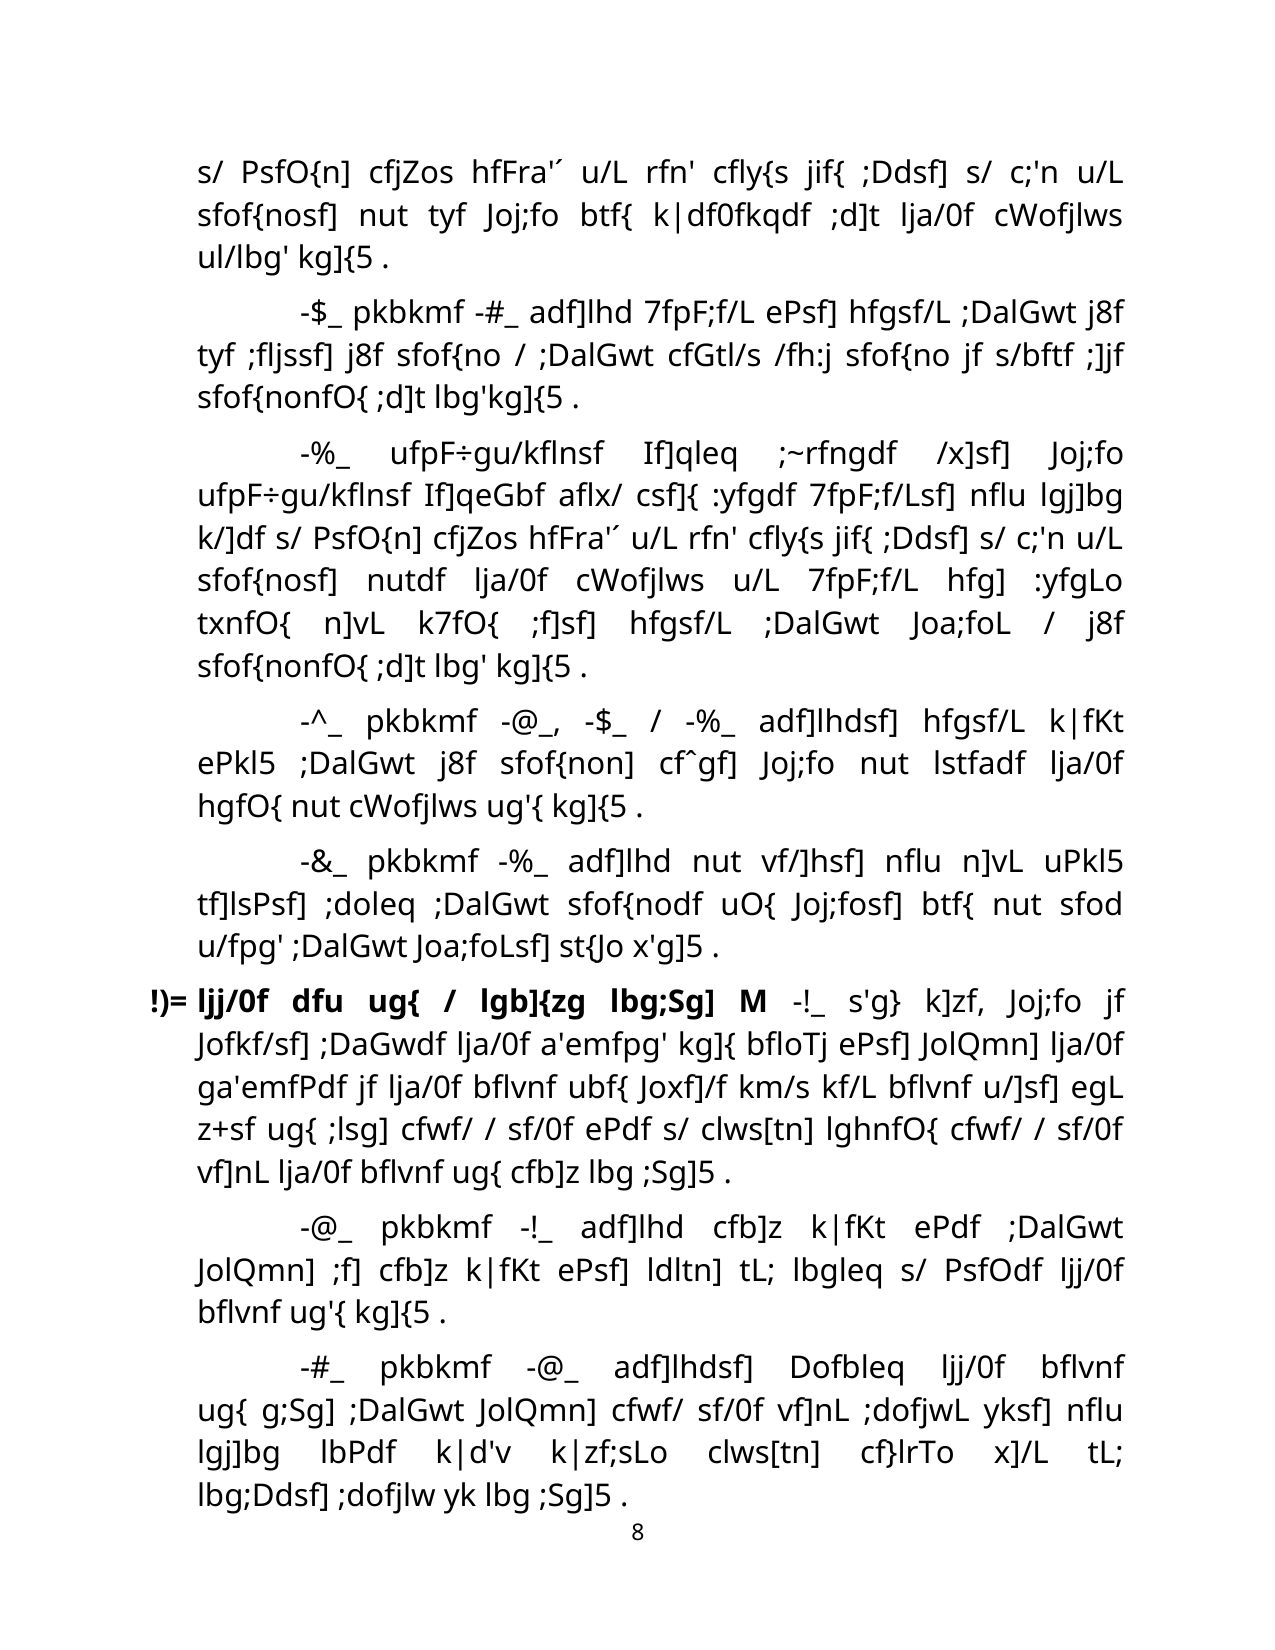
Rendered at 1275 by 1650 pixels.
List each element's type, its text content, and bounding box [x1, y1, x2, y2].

text -&_ pkbkmf -%_ adf]lhd nut vf/]hsf] nflu n]vL uPkl5 tf]lsPsf] ;doleq ;DalGwt sfof{nodf uO{ Joj;fosf] btf{ nut sfod u/fpg' ;DalGwt Joa;foLsf] st{Jo x'g]5 . [197, 839, 1125, 967]
text -@_ pkbkmf -!_ adf]lhd cfb]z k|fKt ePdf ;DalGwt JolQmn] ;f] cfb]z k|fKt ePsf] ldltn] tL; lbgleq s/ PsfOdf ljj/0f bflvnf ug'{ kg]{5 . [197, 1205, 1125, 1333]
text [197, 150, 1125, 278]
text -^_ pkbkmf -@_, -$_ / -%_ adf]lhdsf] hfgsf/L k|fKt ePkl5 ;DalGwt j8f sfof{non] cfˆgf] Joj;fo nut lstfadf lja/0f hgfO{ nut cWofjlws ug'{ kg]{5 . [197, 699, 1125, 827]
text -%_ ufpF÷gu/kflnsf If]qleq ;~rfngdf /x]sf] Joj;fo ufpF÷gu/kflnsf If]qeGbf aflx/ csf]{ :yfgdf 7fpF;f/Lsf] nflu lgj]bg k/]df s/ PsfO{n] cfjZos hfFra'´ u/L rfn' cfly{s jif{ ;Ddsf] s/ c;'n u/L sfof{nosf] nutdf lja/0f cWofjlws u/L 7fpF;f/L hfg] :yfgLo txnfO{ n]vL k7fO{ ;f]sf] hfgsf/L ;DalGwt Joa;foL / j8f sfof{nonfO{ ;d]t lbg' kg]{5 . [197, 431, 1125, 686]
text -$_ pkbkmf -#_ adf]lhd 7fpF;f/L ePsf] hfgsf/L ;DalGwt j8f tyf ;fljssf] j8f sfof{no / ;DalGwt cfGtl/s /fh:j sfof{no jf s/bftf ;]jf sfof{nonfO{ ;d]t lbg'kg]{5 . [197, 290, 1125, 418]
text !)= ljj/0f dfu ug{ / lgb]{zg lbg;Sg] M -!_ s'g} k]zf, Joj;fo jf Jofkf/sf] ;DaGwdf lja/0f a'emfpg' kg]{ bfloTj ePsf] JolQmn] lja/0f ga'emfPdf jf lja/0f bflvnf ubf{ Joxf]/f km/s kf/L bflvnf u/]sf] egL z+sf ug{ ;lsg] cfwf/ / sf/0f ePdf s/ clws[tn] lghnfO{ cfwf/ / sf/0f vf]nL lja/0f bflvnf ug{ cfb]z lbg ;Sg]5 . [150, 979, 1125, 1192]
text -#_ pkbkmf -@_ adf]lhdsf] Dofbleq ljj/0f bflvnf ug{ g;Sg] ;DalGwt JolQmn] cfwf/ sf/0f vf]nL ;dofjwL yksf] nflu lgj]bg lbPdf k|d'v k|zf;sLo clws[tn] cf}lrTo x]/L tL; lbg;Ddsf] ;dofjlw yk lbg ;Sg]5 . [197, 1345, 1125, 1516]
